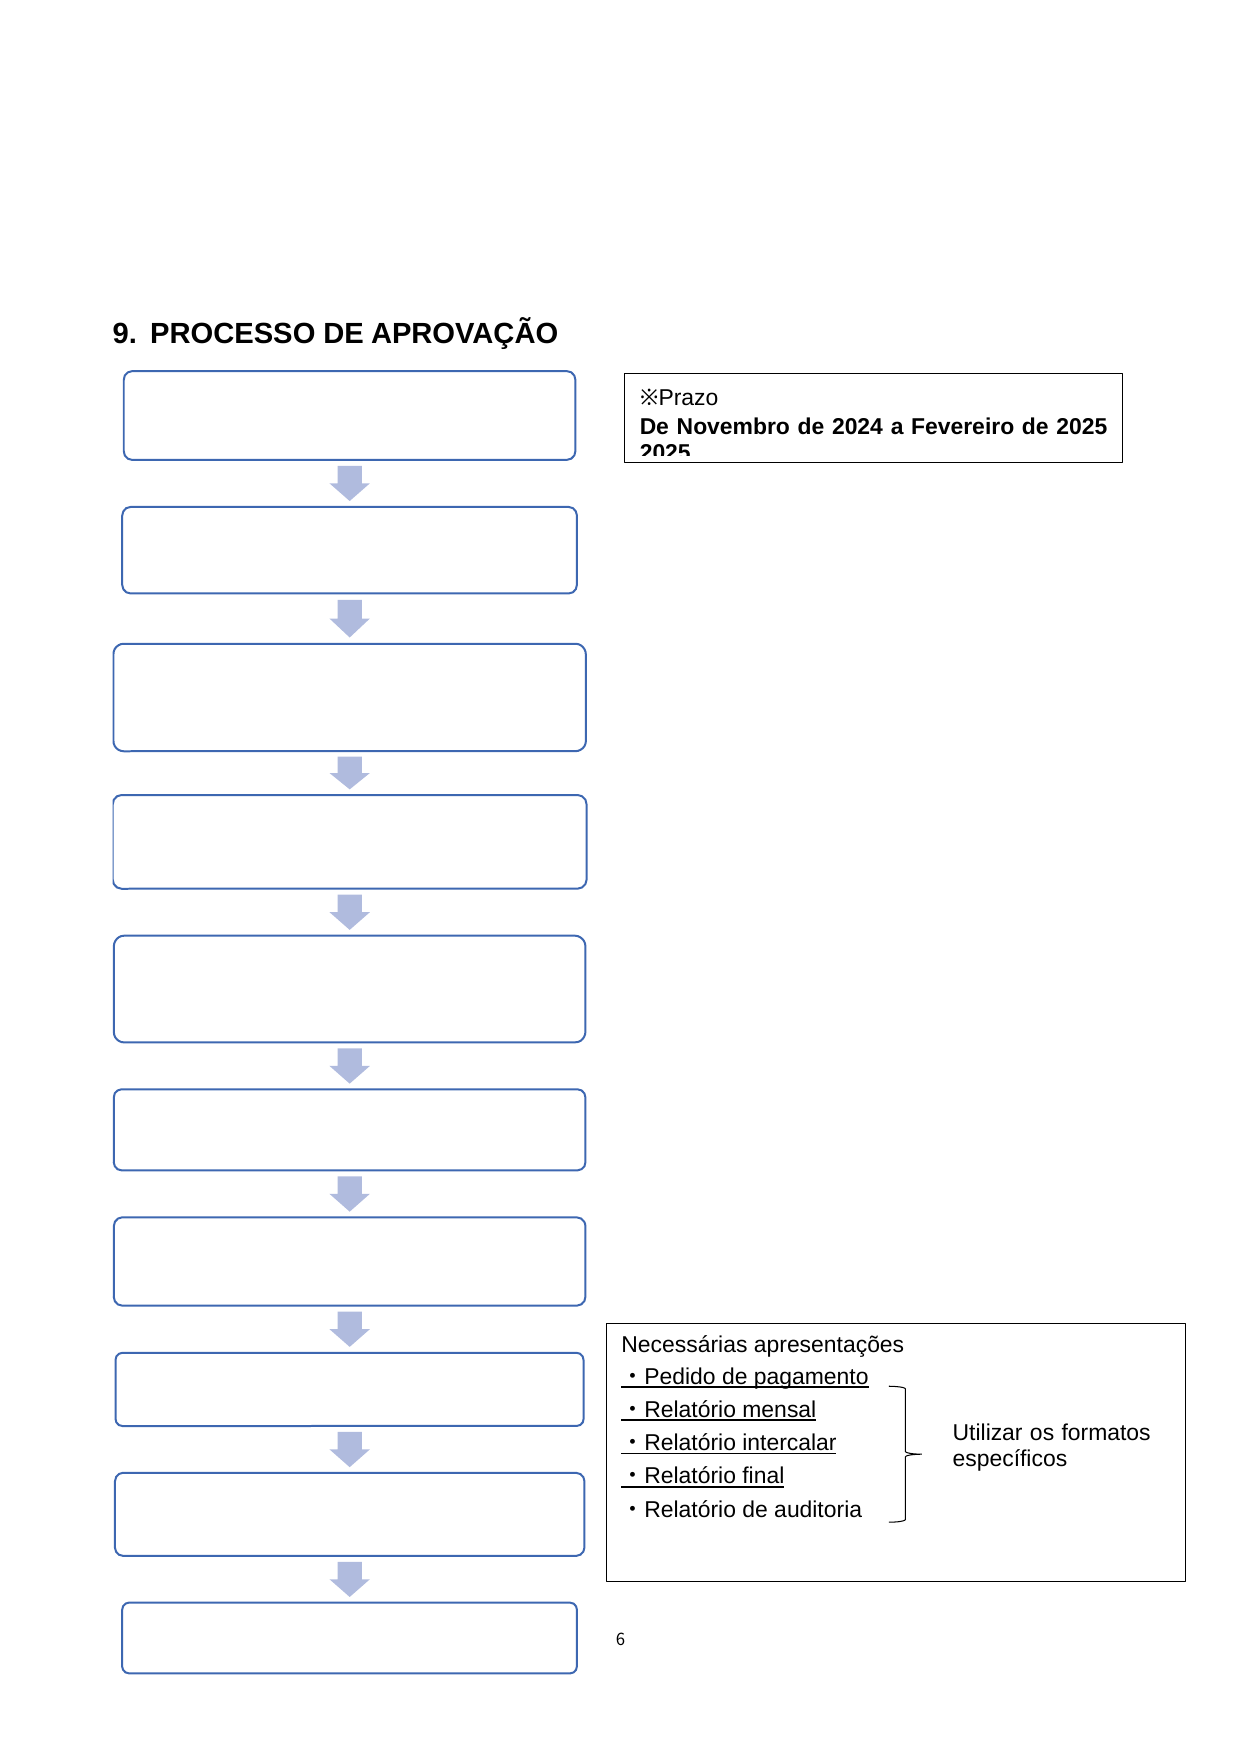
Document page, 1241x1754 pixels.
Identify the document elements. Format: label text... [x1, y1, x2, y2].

list PROCESSO DE APROVAÇÃO [112, 314, 1128, 352]
